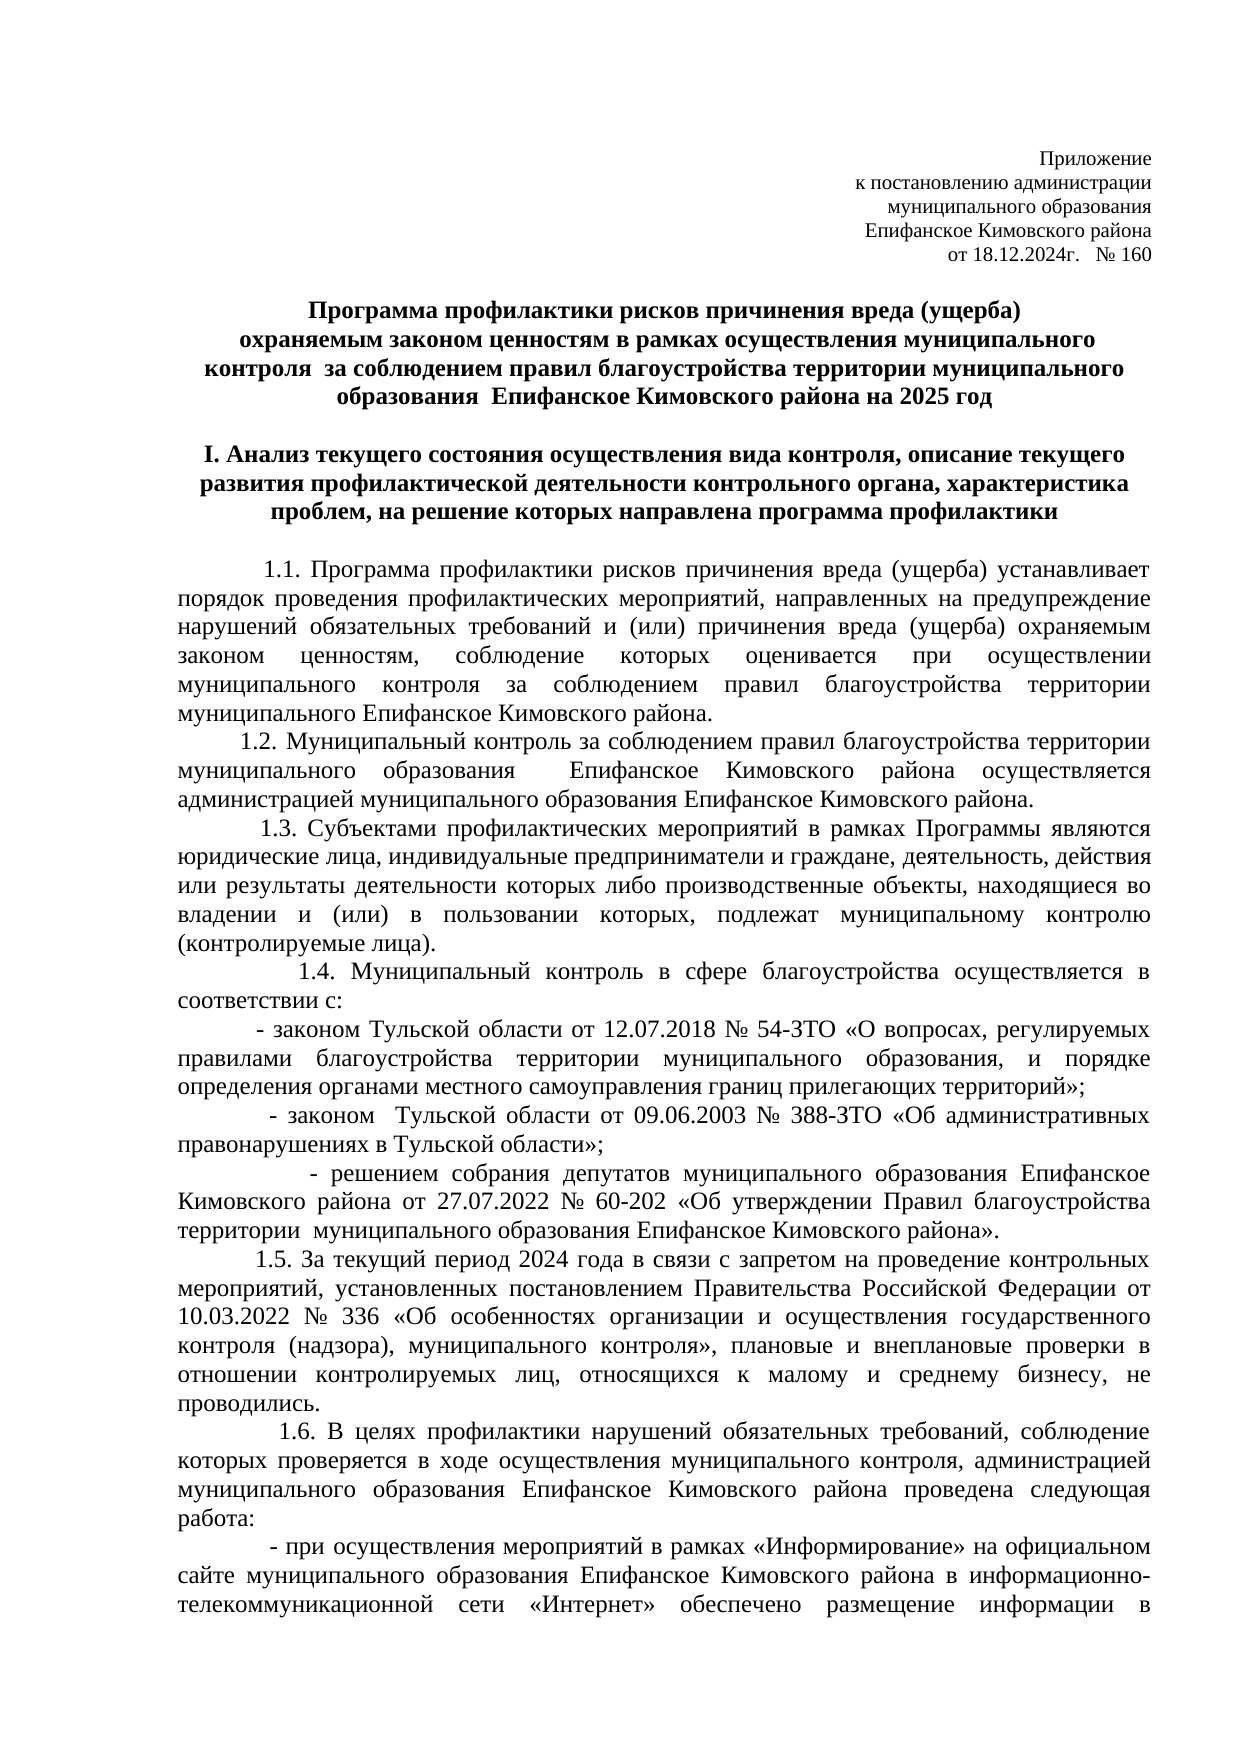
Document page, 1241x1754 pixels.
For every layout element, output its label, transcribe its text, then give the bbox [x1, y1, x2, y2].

text 1.3. Субъектами профилактических мероприятий в рамках Программы являются юридические лица, индивидуальные предприниматели и граждане, деятельность, действия или результаты деятельности которых либо производственные объекты, находящиеся во владении и (или) в пользовании которых, подлежат муниципальному контролю (контролируемые лица). [177, 813, 1152, 956]
text 1.6. В целях профилактики нарушений обязательных требований, соблюдение которых проверяется в ходе осуществления муниципального контроля, администрацией муниципального образования Епифанское Кимовского района проведена следующая работа: [177, 1416, 1152, 1531]
text Программа профилактики рисков причинения вреда (ущерба) [177, 295, 1152, 324]
text - законом Тульской области от 09.06.2003 № 388-ЗТО «Об административных правонарушениях в Тульской области»; [177, 1100, 1152, 1158]
text 1.4. Муниципальный контроль в сфере благоустройства осуществляется в соответствии с: [177, 956, 1152, 1014]
text 1.1. Программа профилактики рисков причинения вреда (ущерба) устанавливает порядок проведения профилактических мероприятий, направленных на предупреждение нарушений обязательных требований и (или) причинения вреда (ущерба) охраняемым законом ценностям, соблюдение которых оценивается при осуществлении муниципального контроля за соблюдением правил благоустройства территории муниципального Епифанское Кимовского района. [177, 554, 1152, 726]
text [177, 1531, 1152, 1618]
text охраняемым законом ценностям в рамках осуществления муниципального контроля за соблюдением правил благоустройства территории муниципального образования Епифанское Кимовского района на 2025 год [177, 324, 1152, 410]
text - решением собрания депутатов муниципального образования Епифанское Кимовского района от 27.07.2022 № 60-202 «Об утверждении Правил благоустройства территории муниципального образования Епифанское Кимовского района». [177, 1158, 1152, 1244]
text Приложение [177, 146, 1152, 170]
text - законом Тульской области от 12.07.2018 № 54-ЗТО «О вопросах, регулируемых правилами благоустройства территории муниципального образования, и порядке определения органами местного самоуправления границ прилегающих территорий»; [177, 1014, 1152, 1100]
text от 18.12.2024г. № 160 [177, 242, 1152, 266]
text к постановлению администрации [177, 170, 1152, 194]
text Епифанское Кимовского района [177, 218, 1152, 242]
text 1.5. За текущий период 2024 года в связи с запретом на проведение контрольных мероприятий, установленных постановлением Правительства Российской Федерации от 10.03.2022 № 336 «Об особенностях организации и осуществления государственного контроля (надзора), муниципального контроля», плановые и внеплановые проверки в отношении контролируемых лиц, относящихся к малому и среднему бизнесу, не проводились. [177, 1244, 1152, 1416]
text I. Анализ текущего состояния осуществления вида контроля, описание текущего развития профилактической деятельности контрольного органа, характеристика проблем, на решение которых направлена программа профилактики [177, 439, 1152, 525]
text муниципального образования [177, 194, 1152, 218]
text 1.2. Муниципальный контроль за соблюдением правил благоустройства территории муниципального образования Епифанское Кимовского района осуществляется администрацией муниципального образования Епифанское Кимовского района. [177, 726, 1152, 813]
